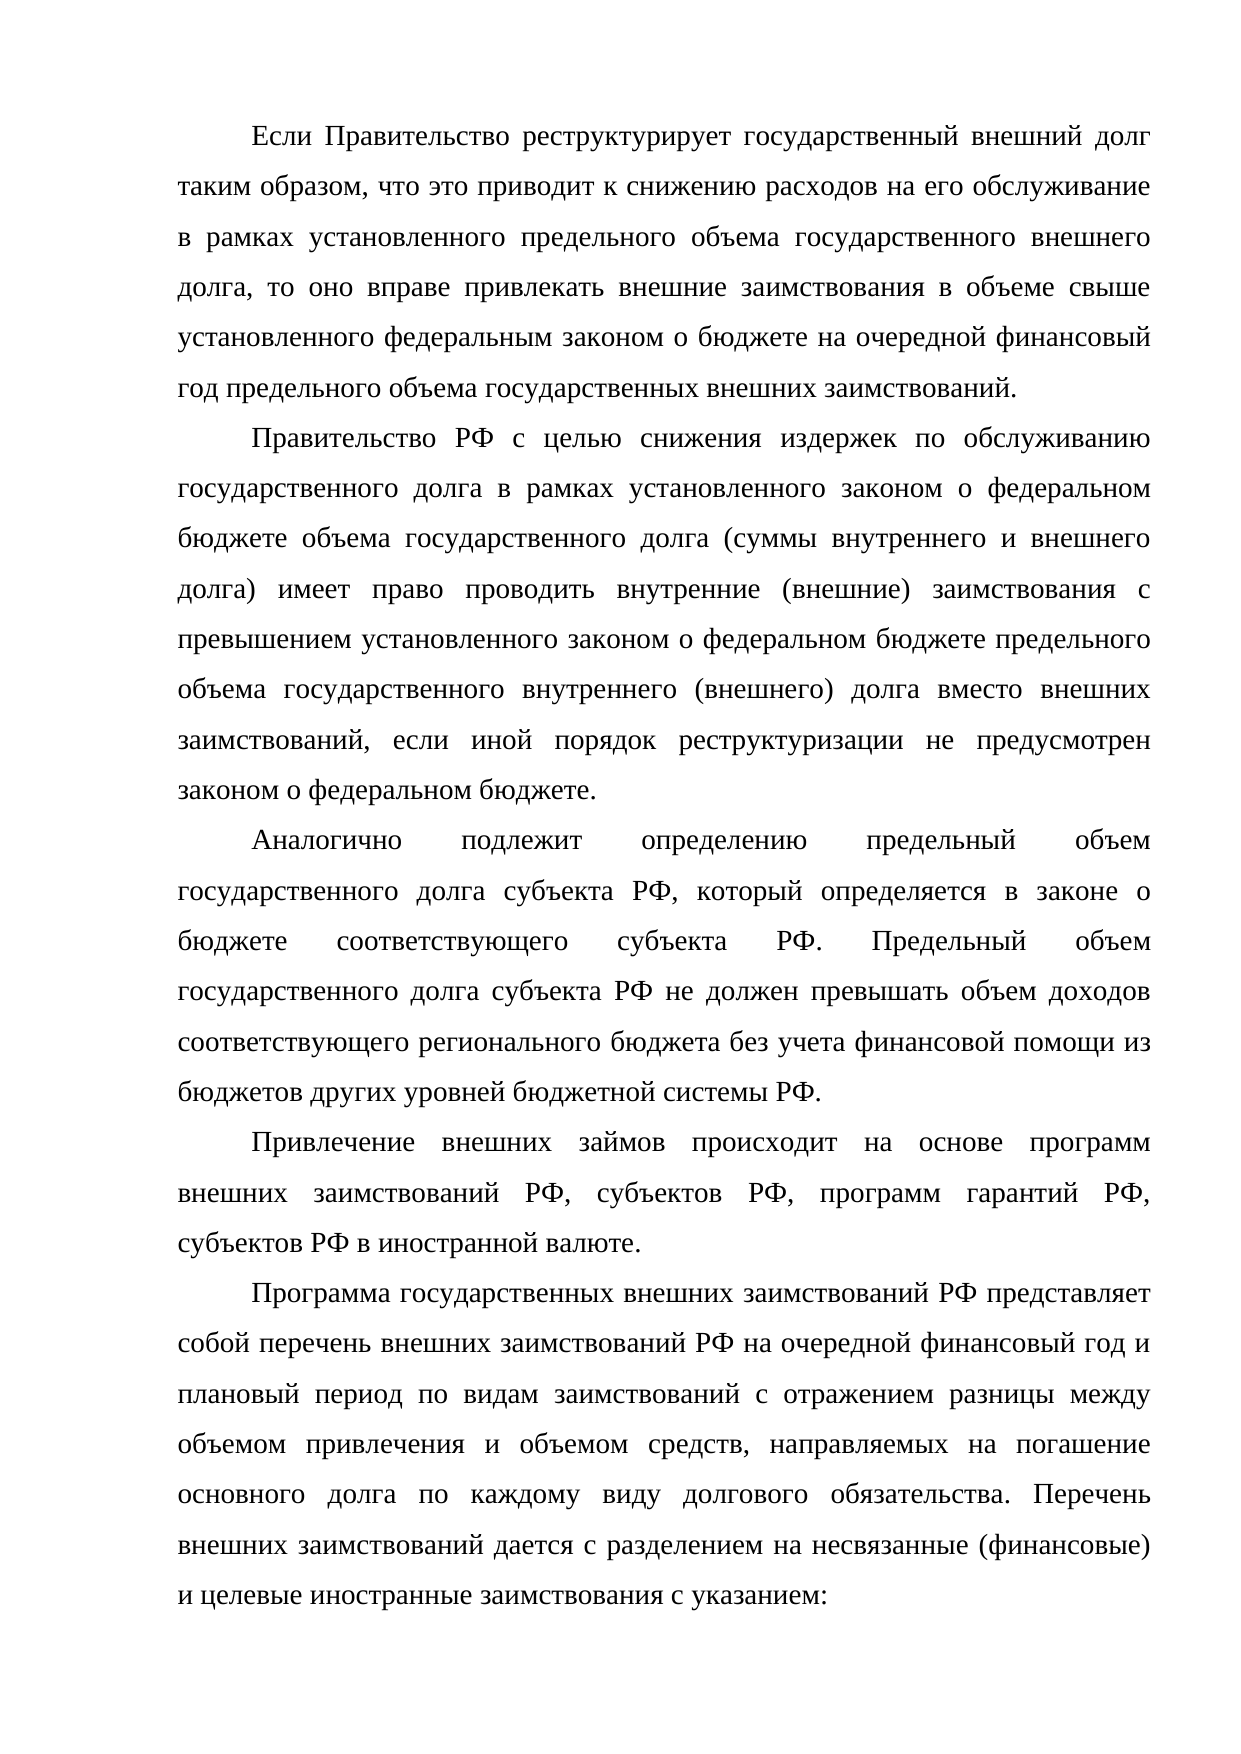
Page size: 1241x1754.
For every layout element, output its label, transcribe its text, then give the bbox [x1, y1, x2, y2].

text Если Правительство реструктурирует государственный внешний долг таким образом, что это приводит к снижению расходов на его обслуживание в рамках установленного предельного объема государственного внешнего долга, то оно вправе привлекать внешние заимствования в объеме свыше установленного федеральным законом о бюджете на очередной финансовый год предельного объема государственных внешних заимствований. [177, 118, 1152, 403]
text Программа государственных внешних заимствований РФ представляет собой перечень внешних заимствований РФ на очередной финансовый год и плановый период по видам заимствований с отражением разницы между объемом привлечения и объемом средств, направляемых на погашение основного долга по каждому виду долгового обязательства. Перечень внешних заимствований дается с разделением на несвязанные (финансовые) и целевые иностранные заимствования с указанием: [177, 1275, 1152, 1611]
text Привлечение внешних займов происходит на основе программ внешних заимствований РФ, субъектов РФ, программ гарантий РФ, субъектов РФ в иностранной валюте. [177, 1124, 1152, 1258]
text Правительство РФ с целью снижения издержек по обслуживанию государственного долга в рамках установленного законом о федеральном бюджете объема государственного долга (суммы внутреннего и внешнего долга) имеет право проводить внутренние (внешние) заимствования с превышением установленного законом о федеральном бюджете предельного объема государственного внутреннего (внешнего) долга вместо внешних заимствований, если иной порядок реструктуризации не предусмотрен законом о федеральном бюджете. [177, 420, 1152, 806]
text Аналогично подлежит определению предельный объем государственного долга субъекта РФ, который определяется в законе о бюджете соответствующего субъекта РФ. Предельный объем государственного долга субъекта РФ не должен превышать объем доходов соответствующего регионального бюджета без учета финансовой помощи из бюджетов других уровней бюджетной системы РФ. [177, 822, 1152, 1108]
